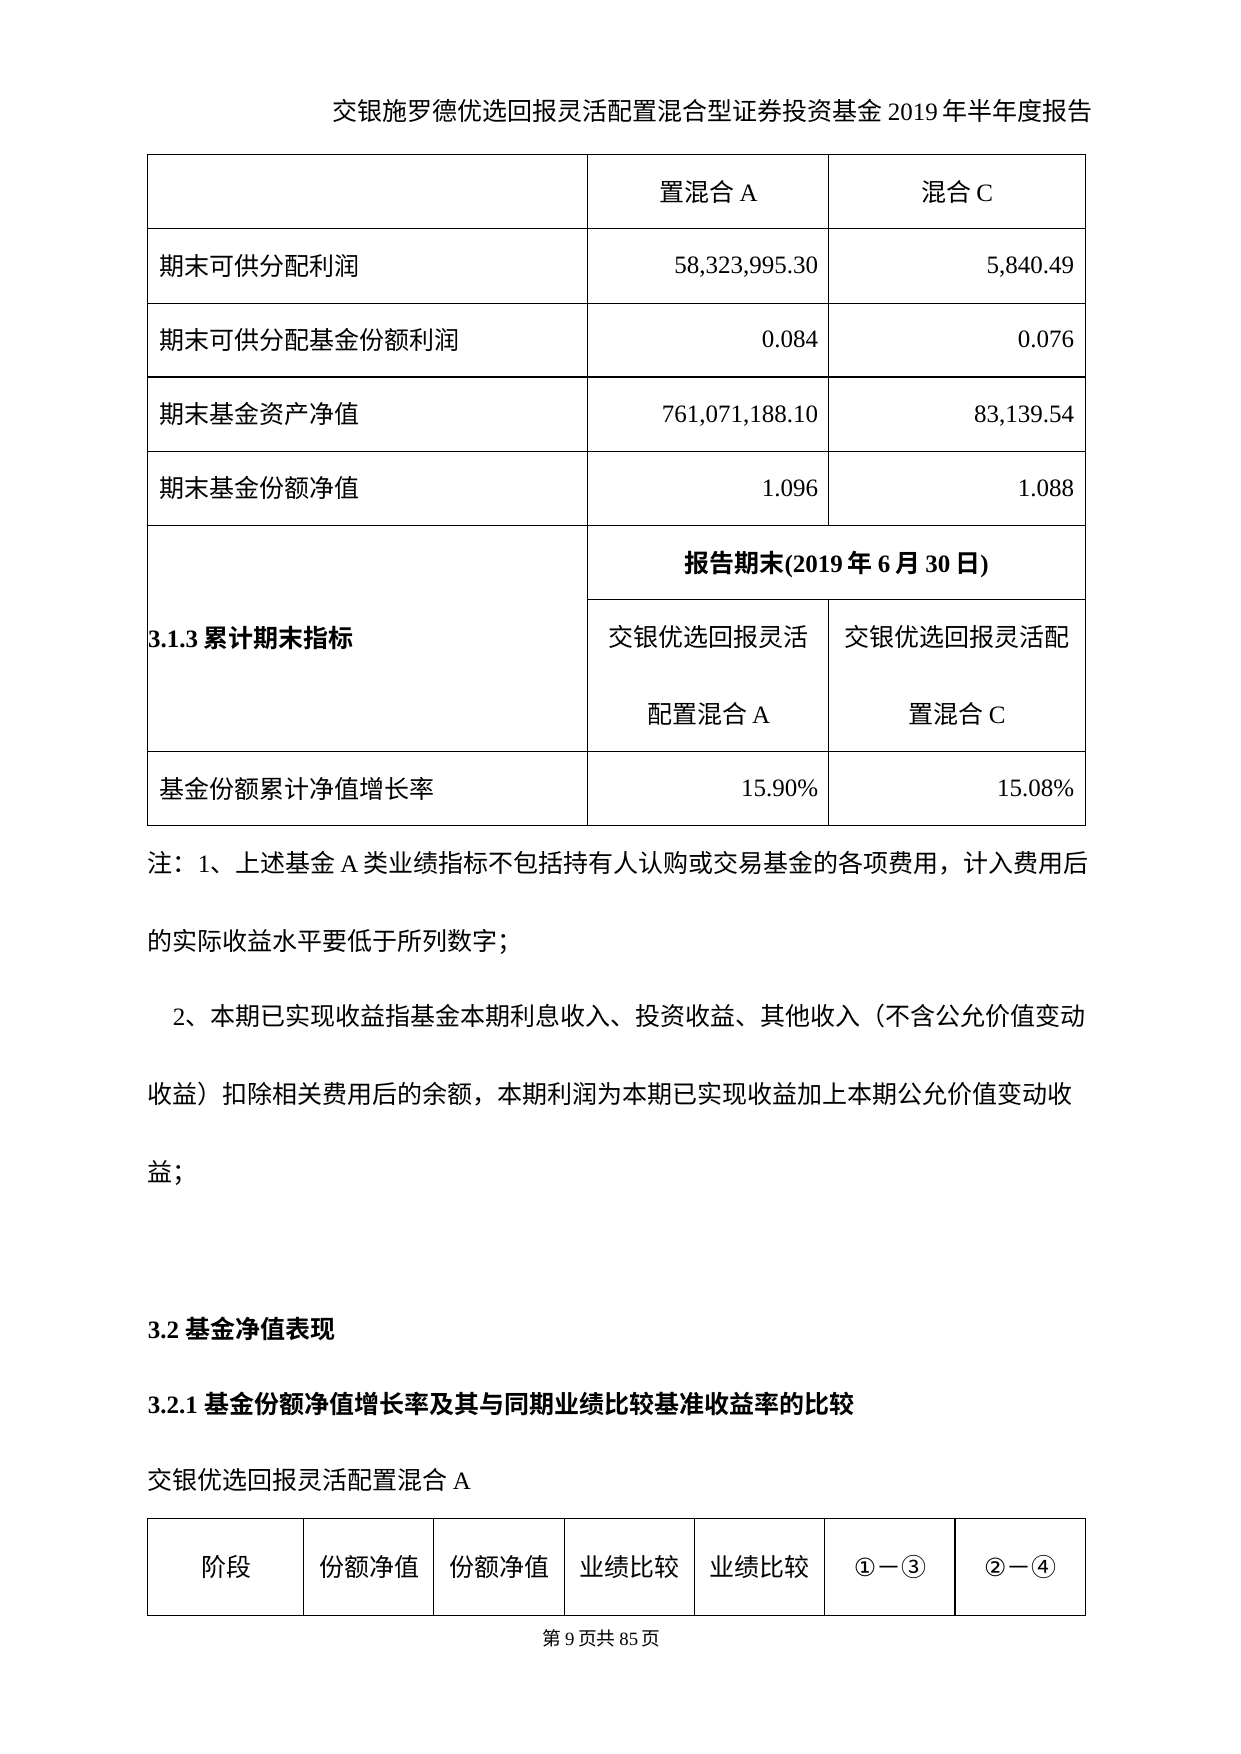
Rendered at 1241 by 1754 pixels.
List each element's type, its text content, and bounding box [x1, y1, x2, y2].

text 注：1、上述基金A类业绩指标不包括持有人认购或交易基金的各项费用，计入费用后的实际收益水平要低于所列数字； [148, 829, 1092, 972]
table_header 阶段 [148, 1519, 303, 1614]
table_cell 15.08% [829, 752, 1085, 825]
table_cell 期末基金资产净值 [148, 378, 587, 451]
table_cell 期末基金份额净值 [148, 452, 587, 524]
table_cell 15.90% [588, 752, 828, 825]
table_cell 5,840.49 [829, 229, 1085, 302]
table_cell 1.096 [588, 452, 828, 524]
text 交银优选回报灵活配置混合A [148, 1446, 1092, 1511]
table_cell 交银优选回报灵活配置混合A [588, 600, 828, 751]
table_cell 0.076 [829, 304, 1085, 376]
table_cell 交银优选回报灵活配置混合C [829, 155, 1085, 228]
table_cell 期末可供分配利润 [148, 229, 587, 302]
table_cell 交银优选回报灵活配置混合C [829, 600, 1085, 751]
table_cell 交银优选回报灵活配置混合A [588, 155, 828, 228]
table_cell 83,139.54 [829, 378, 1085, 451]
table_header 份额净值增长率① [304, 1519, 433, 1614]
subtitle 3.2 基金净值表现 [148, 1295, 1092, 1360]
table_cell 761,071,188.10 [588, 378, 828, 451]
table_header 业绩比较基准收益率③ [565, 1519, 694, 1614]
table_cell 1.088 [829, 452, 1085, 524]
table_header 份额净值增长率标准差② [434, 1519, 564, 1614]
text 2、本期已实现收益指基金本期利息收入、投资收益、其他收入（不含公允价值变动收益）扣除相关费用后的余额，本期利润为本期已实现收益加上本期公允价值变动收益； [148, 982, 1092, 1203]
table_cell 58,323,995.30 [588, 229, 828, 302]
table_cell 期末可供分配基金份额利润 [148, 304, 587, 376]
table_header ①－③ [825, 1519, 954, 1614]
table_cell 0.084 [588, 304, 828, 376]
table_header ②－④ [956, 1519, 1085, 1614]
table_cell 3.1.3累计期末指标 [148, 526, 587, 751]
table_header 业绩比较基准收益率标准差④ [695, 1519, 824, 1614]
table_cell 报告期末(2019年6月30日) [588, 526, 1085, 599]
text 3.2.1 基金份额净值增长率及其与同期业绩比较基准收益率的比较 [148, 1371, 1092, 1436]
table_cell 基金份额累计净值增长率 [148, 752, 587, 825]
